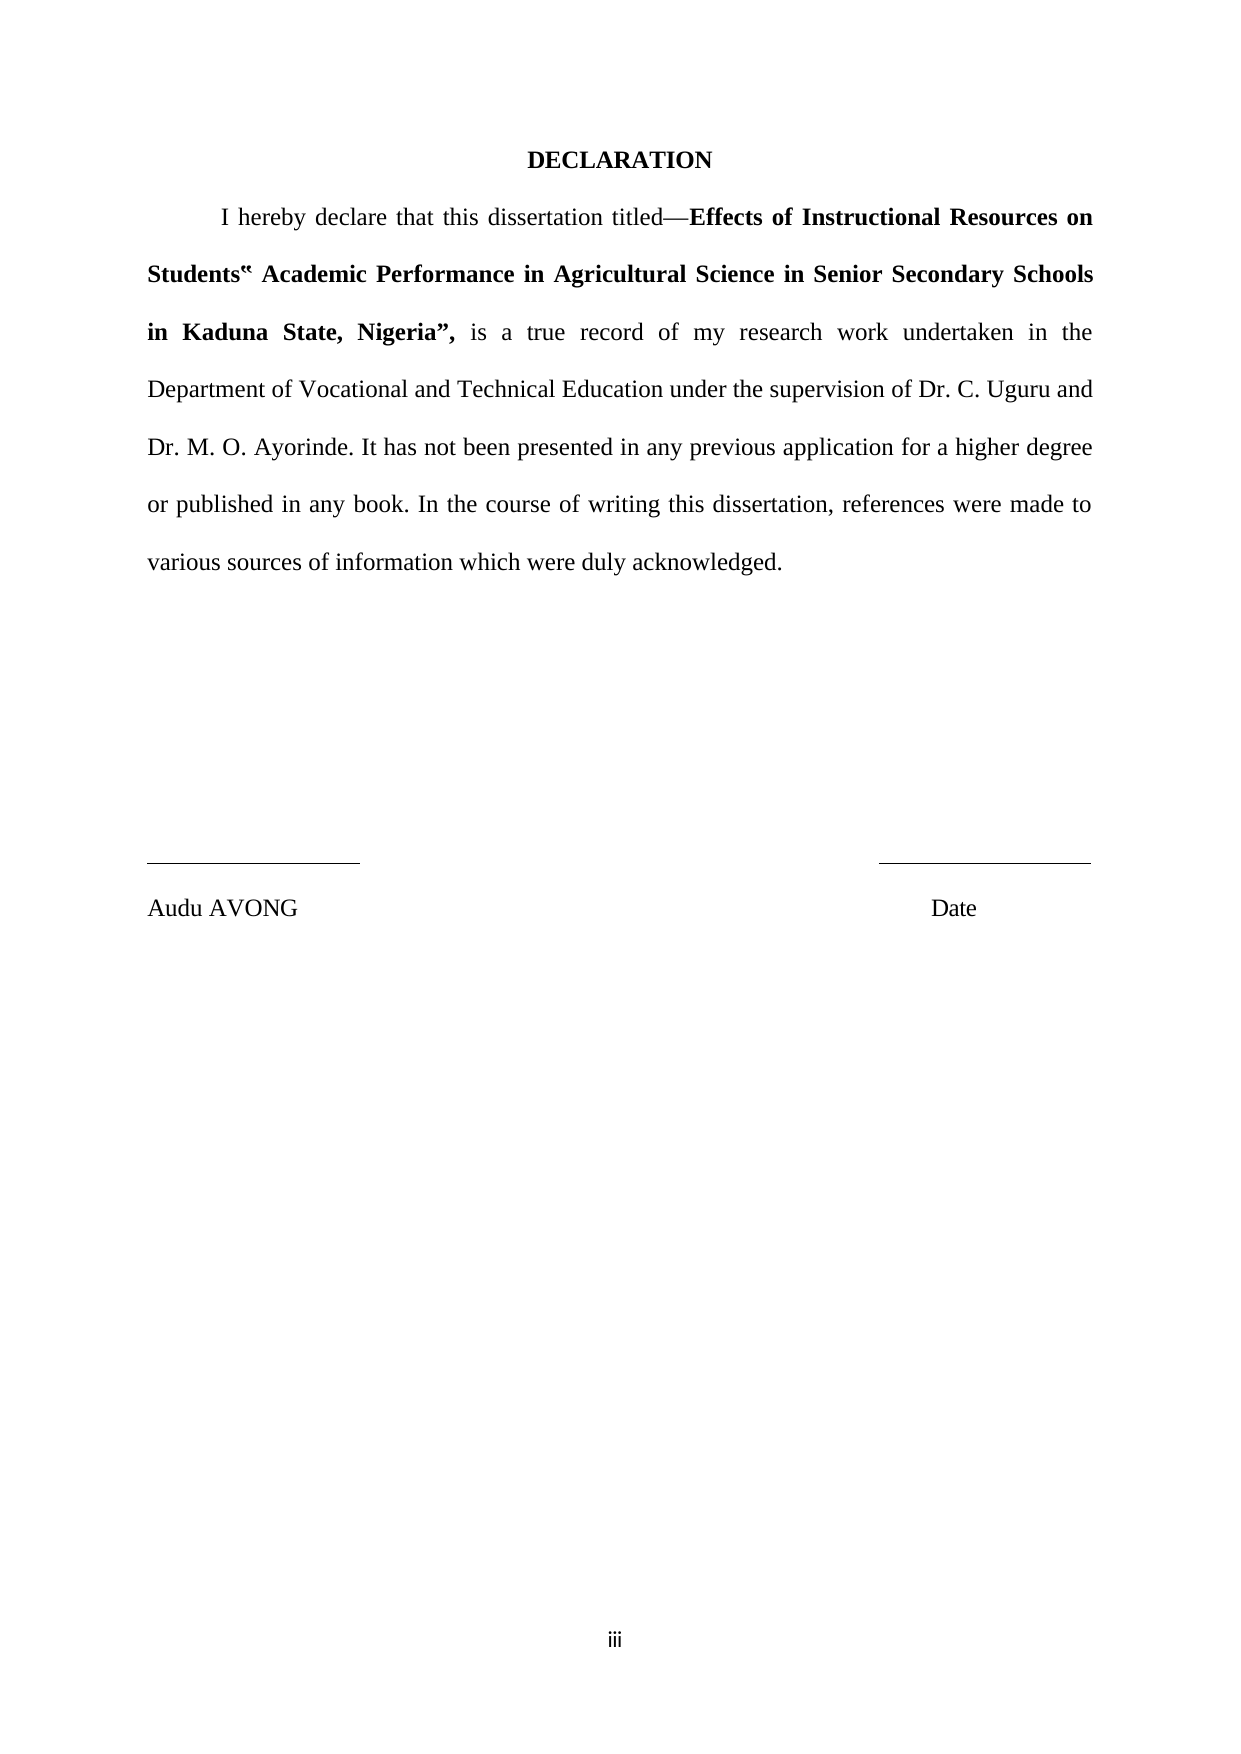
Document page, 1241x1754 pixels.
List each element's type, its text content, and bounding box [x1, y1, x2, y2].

text Audu AVONG Date [147, 893, 1105, 922]
text I hereby declare that this dissertation titled―Effects of Instructional Resources on Students‟ Academic Performance in Agricultural Science in Senior Secondary Schools in Kaduna State, Nigeria”, is a true record of my research work undertaken in the Department of Vocational and Technical Education under the supervision of Dr. C. Uguru and Dr. M. O. Ayorinde. It has not been presented in any previous application for a higher degree or published in any book. In the course of writing this dissertation, references were made to various sources of information which were duly acknowledged. [147, 202, 1093, 576]
text DECLARATION [173, 145, 1066, 173]
